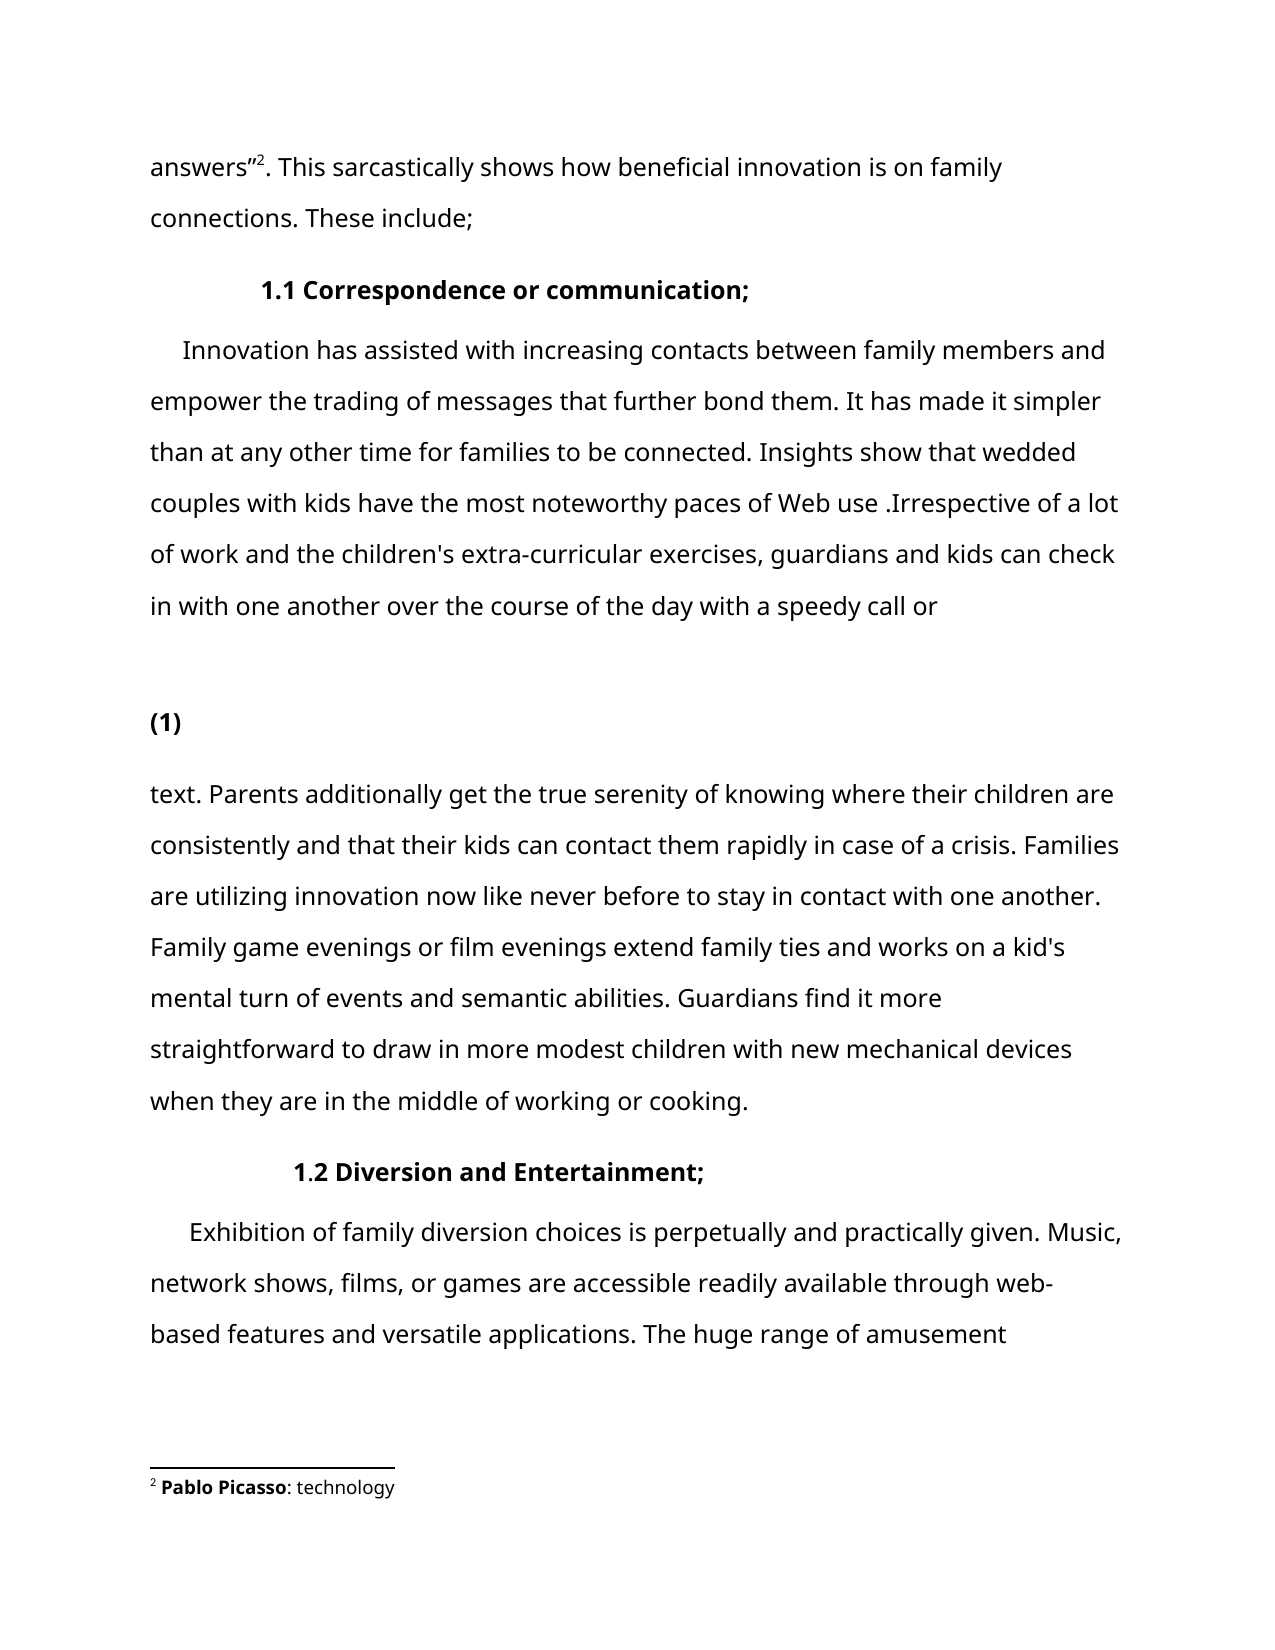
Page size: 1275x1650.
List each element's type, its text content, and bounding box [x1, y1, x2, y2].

text 1.2 Diversion and Entertainment; [150, 1155, 1125, 1189]
text 1.1 Correspondence or communication; [150, 273, 1125, 307]
text (1) [150, 660, 1125, 739]
text Innovation has assisted with increasing contacts between family members and empower the trading of messages that further bond them. It has made it simpler than at any other time for families to be connected. Insights show that wedded couples with kids have the most noteworthy paces of Web use .Irrespective of a lot of work and the children's extra-curricular exercises, guardians and kids can check in with one another over the course of the day with a speedy call or [150, 333, 1125, 622]
text text. Parents additionally get the true serenity of knowing where their children are consistently and that their kids can contact them rapidly in case of a crisis. Families are utilizing innovation now like never before to stay in contact with one another. Family game evenings or film evenings extend family ties and works on a kid's mental turn of events and semantic abilities. Guardians find it more straightforward to draw in more modest children with new mechanical devices when they are in the middle of working or cooking. [150, 777, 1125, 1117]
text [150, 150, 1125, 235]
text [150, 1215, 1125, 1351]
